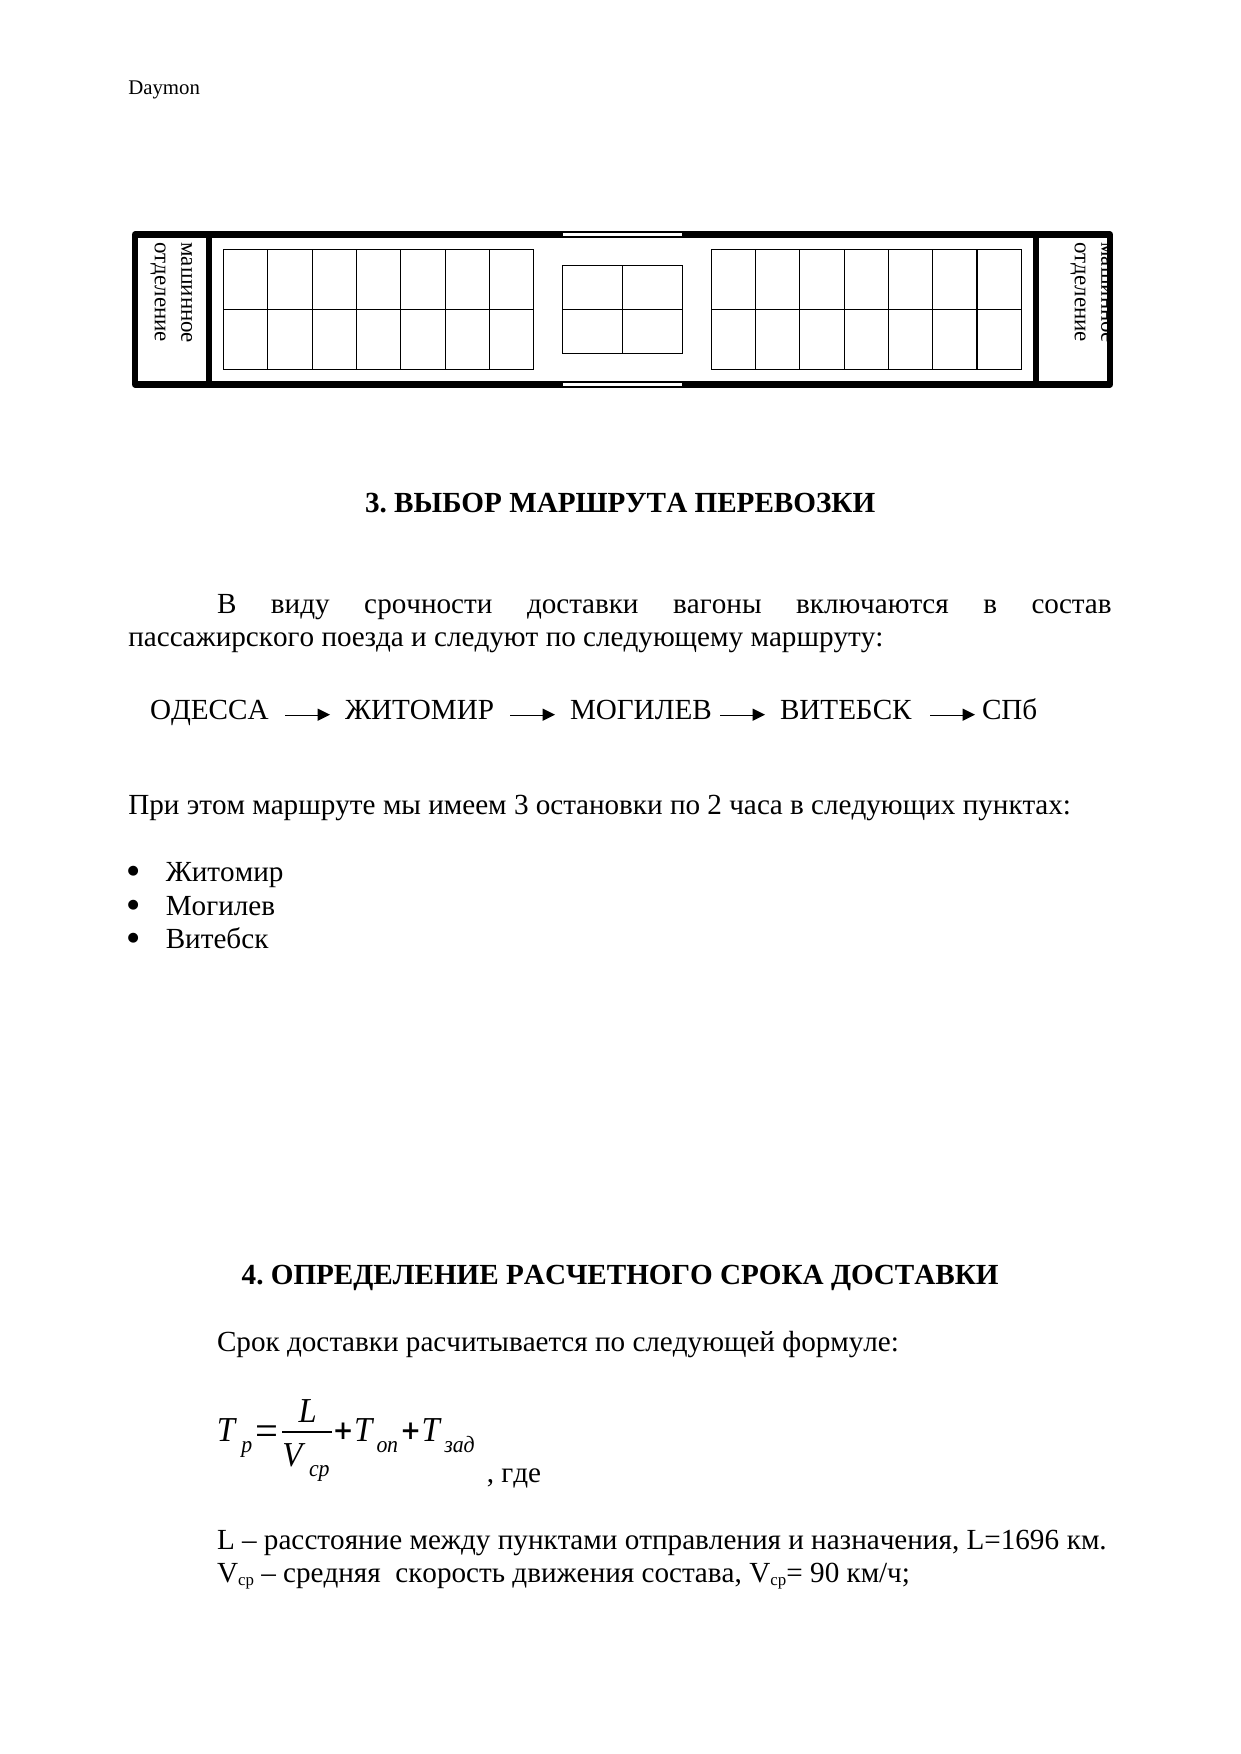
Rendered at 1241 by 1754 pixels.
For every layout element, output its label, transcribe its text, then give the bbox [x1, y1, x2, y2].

text Vср – средняя скорость движения состава, Vср= 90 км/ч; [128, 1555, 1112, 1589]
text , где [128, 1391, 1112, 1488]
text Срок доставки расчитывается по следующей формуле: [128, 1324, 1112, 1358]
list Витебск [128, 922, 1112, 955]
text В виду срочности доставки вагоны включаются в состав пассажирского поезда и следуют по следующему маршруту: [128, 586, 1112, 653]
text 4. ОПРЕДЕЛЕНИЕ РАСЧЕТНОГО СРОКА ДОСТАВКИ [128, 1257, 1112, 1291]
text 3. ВЫБОР МАРШРУТА ПЕРЕВОЗКИ [128, 485, 1112, 519]
text При этом маршруте мы имеем 3 остановки по 2 часа в следующих пунктах: [128, 787, 1112, 821]
text L – расстояние между пунктами отправления и назначения, L=1696 км. [128, 1522, 1112, 1555]
list Могилев [128, 888, 1112, 922]
list Житомир [128, 854, 1112, 888]
